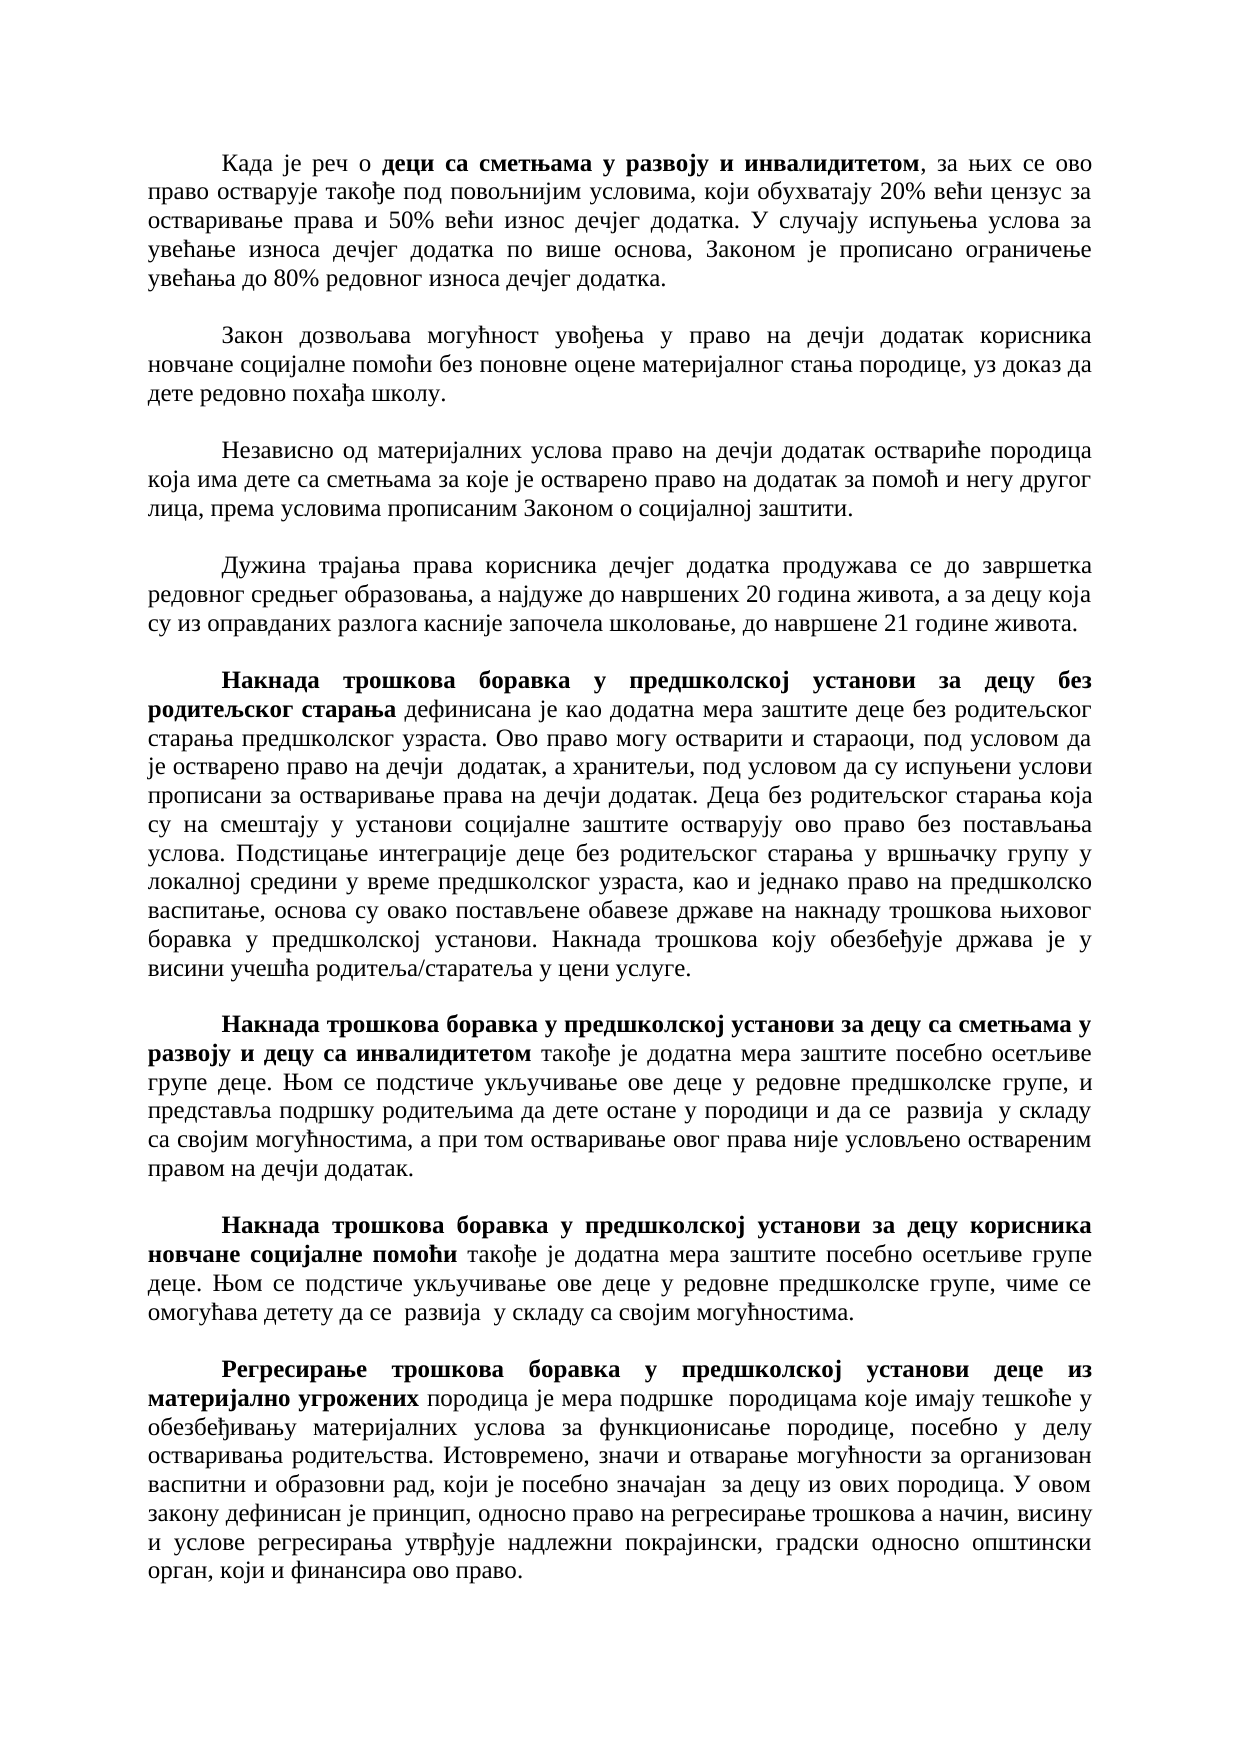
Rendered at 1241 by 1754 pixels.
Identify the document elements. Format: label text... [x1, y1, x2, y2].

text Накнада трошкова боравка у предшколској установи за децу корисника новчане социјалне помоћи такође је додатна мера заштите посебно осетљиве групе деце. Њом се подстиче укључивање ове деце у редовне предшколске групе, чиме се омогућава детету да се развија у складу са својим могућностима. [148, 1211, 1093, 1326]
text Регресирање трошкова боравка у предшколској установи деце из материјално угрожених породица је мера подршке породицама које имају тешкоће у обезбеђивању материјалних услова за функционисање породице, посебно у делу остваривања родитељства. Истовремено, значи и отварање могућности за организован васпитни и образовни рад, који је посебно значајан за децу из ових породица. У овом закону дефинисан је принцип, односно право на регресирање трошкова а начин, висину и услове регресирања утврђује надлежни покрајински, градски односно општински орган, који и финансира ово право. [148, 1354, 1093, 1584]
text Дужина трајања права корисника дечјег додатка продужава се до завршетка редовног средњег образовања, а најдуже до навршених 20 година живота, а за децу која су из оправданих разлога касније започела школовање, до навршене 21 године живота. [148, 550, 1093, 636]
text Независно од материјалних услова право на дечји додатак оствариће породица која има дете са сметњама за које је остварено право на додатак за помоћ и негу другог лица, према условима прописаним Законом о социјалној заштити. [148, 435, 1093, 521]
text Када је реч о деци са сметњама у развоју и инвалидитетом, за њих се ово право остварује такође под повољнијим условима, који обухватају 20% већи цензус за остваривање права и 50% већи износ дечјег додатка. У случају испуњења услова за увећање износа дечјег додатка по више основа, Законом је прописано ограничење увећања до 80% редовног износа дечјег додатка. [148, 148, 1093, 291]
text Накнада трошкова боравка у предшколској установи за децу са сметњама у развоју и децу са инвалидитетом такође је додатна мера заштите посебно осетљиве групе деце. Њом се подстиче укључивање ове деце у редовне предшколске групе, и представља подршку родитељима да дете остане у породици и да се развија у складу са својим могућностима, а при том остваривање овог права није условљено оствареним правом на дечји додатак. [148, 1009, 1093, 1182]
text Закон дозвољава могућност увођења у право на дечји додатак корисника новчане социјалне помоћи без поновне оцене материјалног стања породице, уз доказ да дете редовно похађа школу. [148, 320, 1093, 406]
text Накнада трошкова боравка у предшколској установи за децу без родитељског старања дефинисана је као додатна мера заштите деце без родитељског старања предшколског узраста. Ово право могу остварити и стараоци, под условом да је остварено право на дечји додатак, а хранитељи, под условом да су испуњени услови прописани за остваривање права на дечји додатак. Деца без родитељског старања која су на смештају у установи социјалне заштите остварују ово право без постављања услова. Подстицање интеграције деце без родитељског старања у вршњачку групу у локалној средини у време предшколског узраста, као и једнако право на предшколско васпитање, основа су овако постављене обавезе државе на накнаду трошкова њиховог боравка у предшколској установи. Накнада трошкова коју обезбеђује држава је у висини учешћа родитеља/старатеља у цени услуге. [148, 665, 1093, 981]
